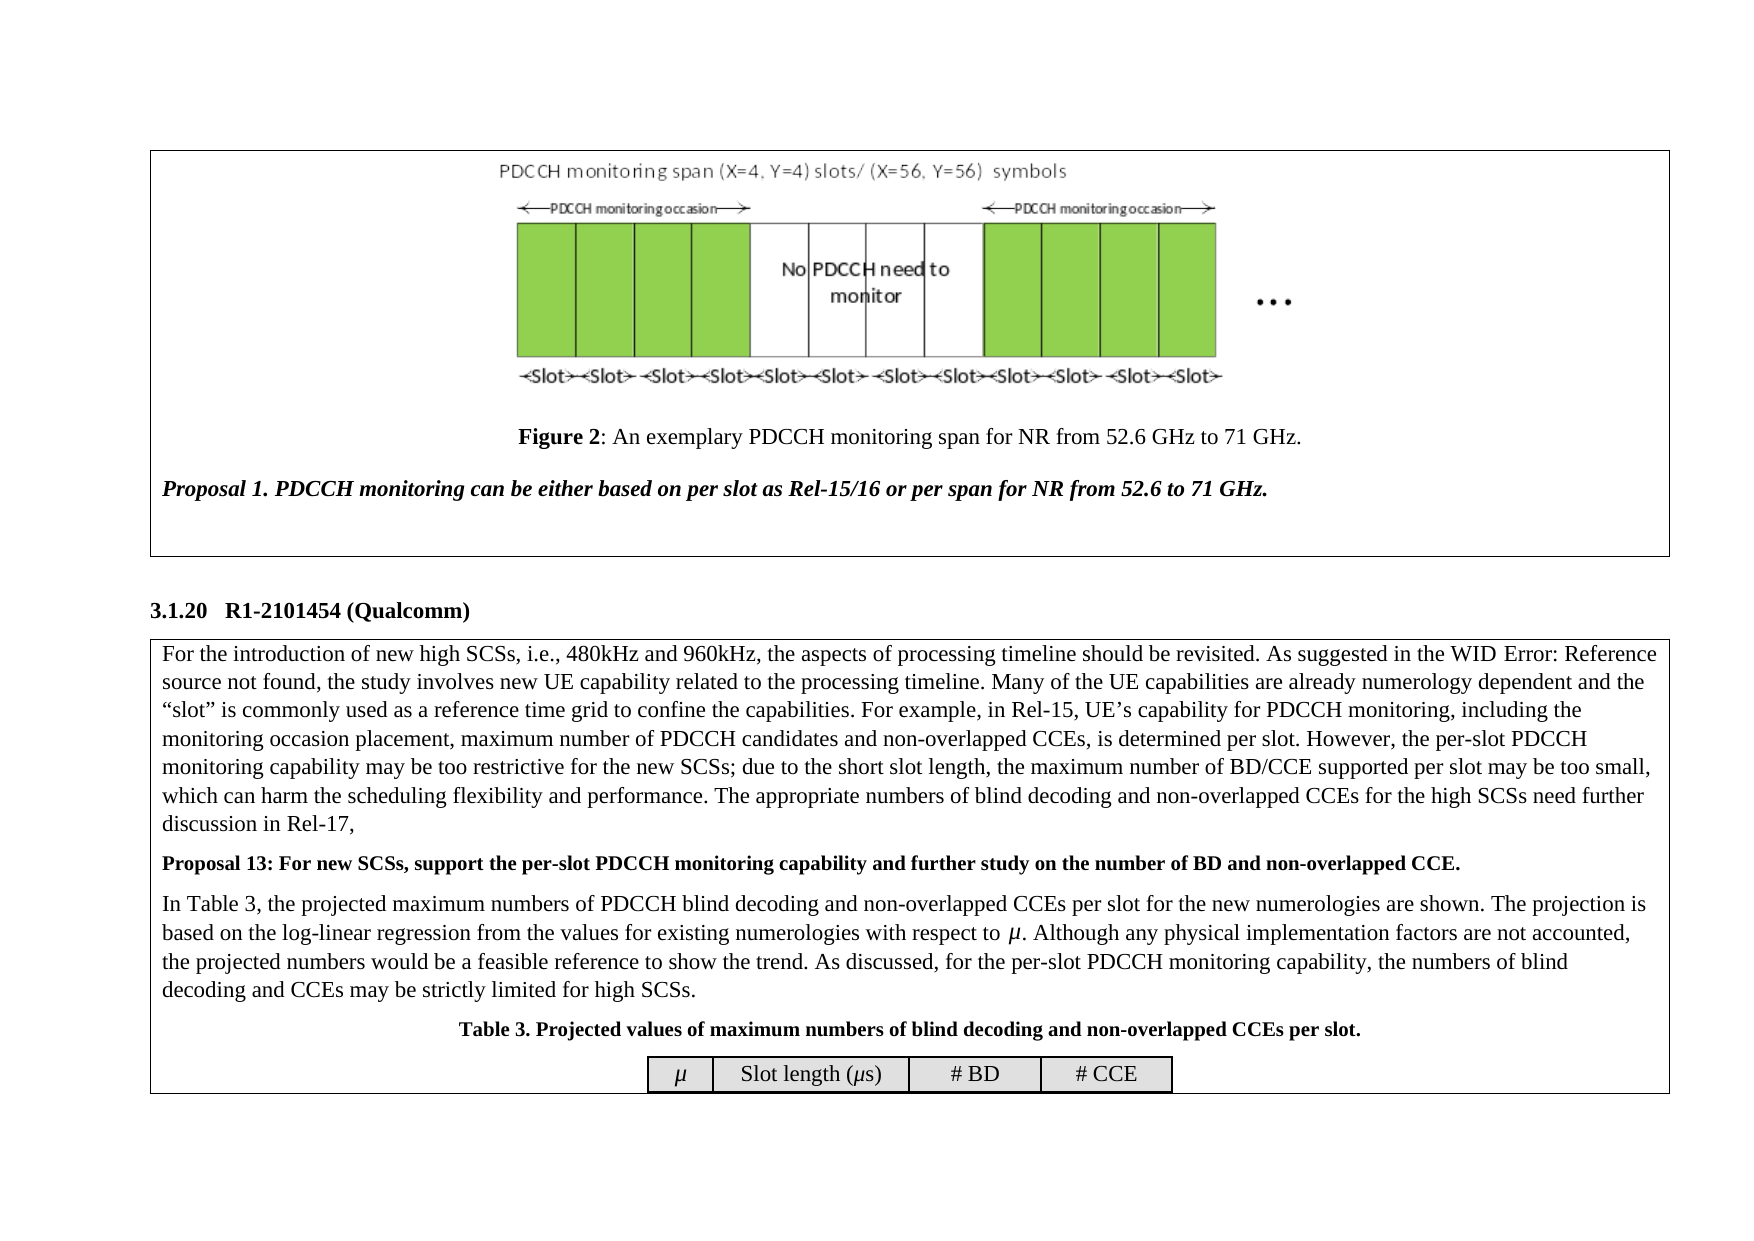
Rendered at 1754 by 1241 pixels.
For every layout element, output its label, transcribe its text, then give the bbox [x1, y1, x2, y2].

subtitle R1-2101454 (Qualcomm) [150, 598, 1604, 624]
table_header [151, 640, 1669, 1093]
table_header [151, 151, 1669, 556]
